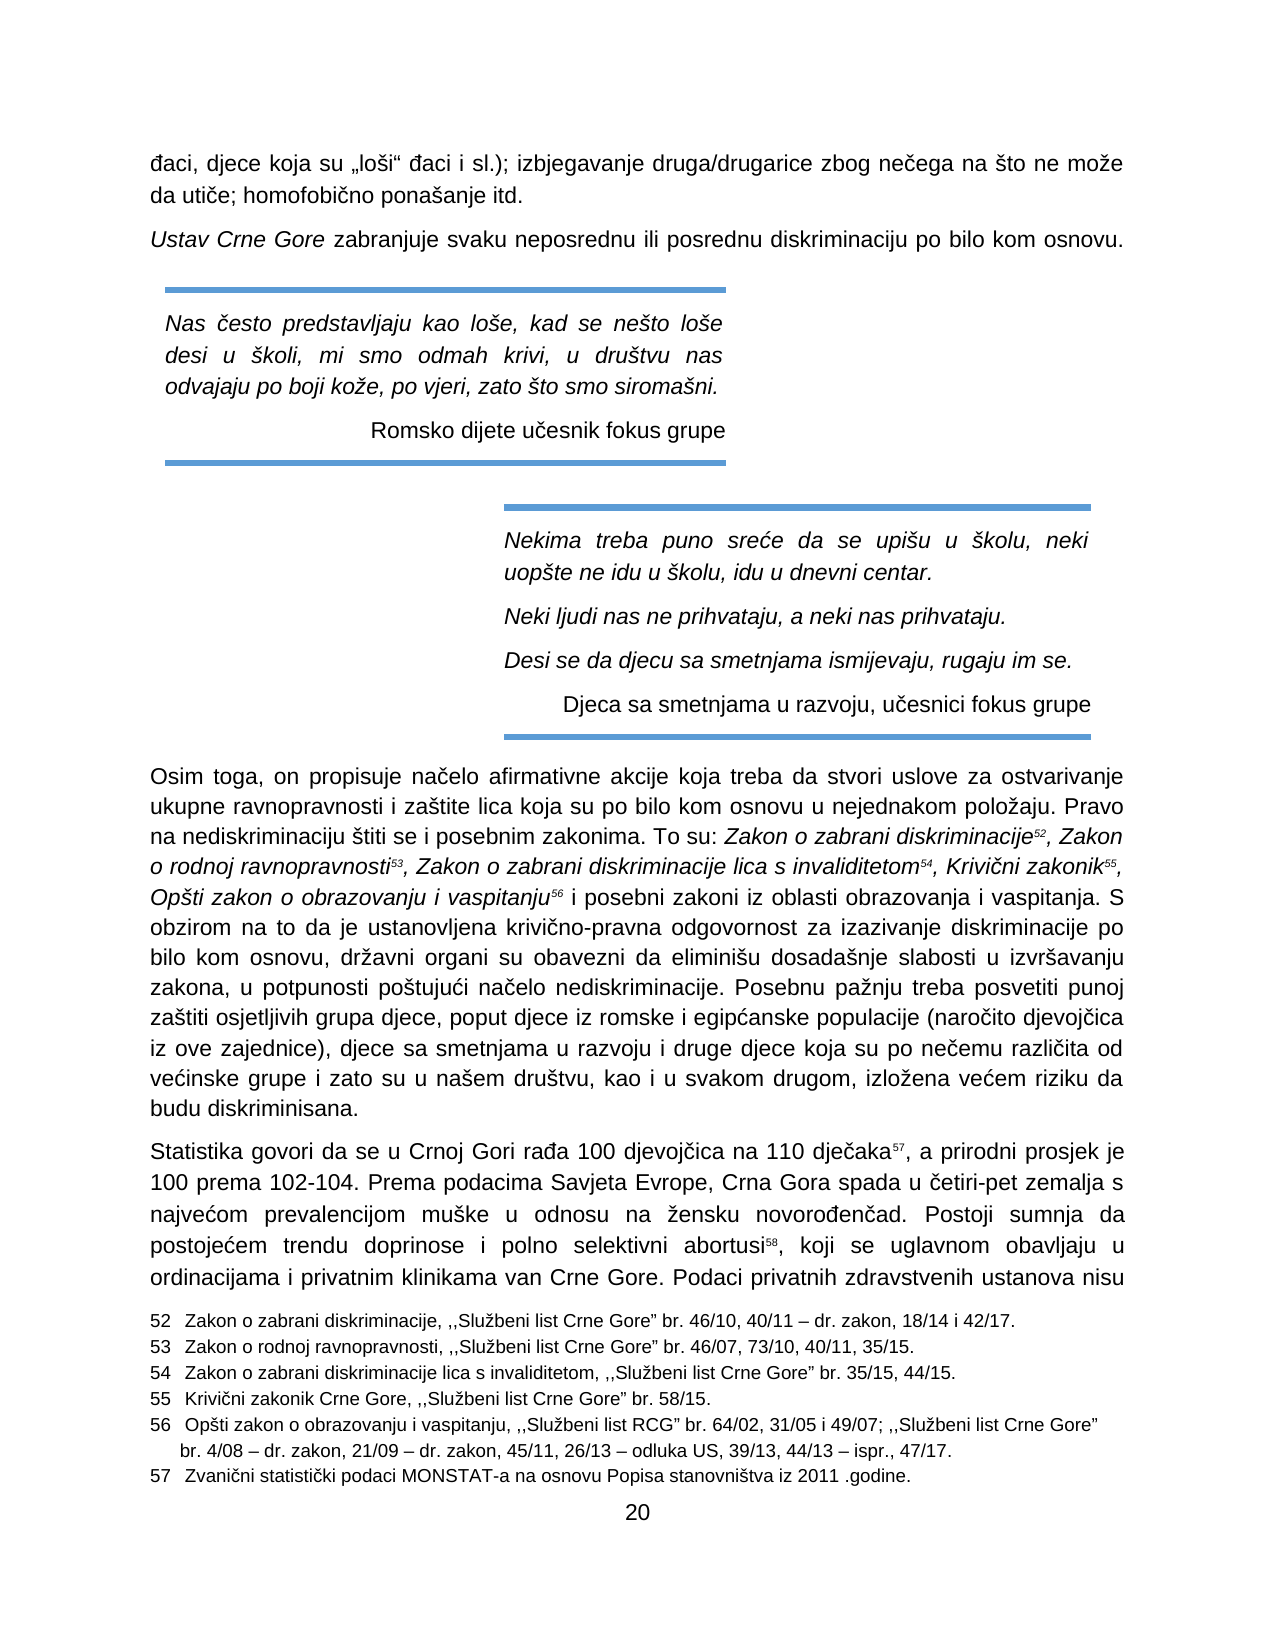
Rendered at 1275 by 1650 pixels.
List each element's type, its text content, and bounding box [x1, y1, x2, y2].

text Ustav Crne Gore zabranjuje svaku neposrednu ili posrednu diskriminaciju po bilo kom osnovu. Osim toga, on propisuje načelo afirmativne akcije koja treba da stvori uslove za ostvarivanje ukupne ravnopravnosti i zaštite lica koja su po bilo kom osnovu u nejednakom položaju. Pravo na nediskriminaciju štiti se i posebnim zakonima. To su: Zakon o zabrani diskriminacije, Zakon o rodnoj ravnopravnosti, Zakon o zabrani diskriminacije lica s invaliditetom, Krivični zakonik, Opšti zakon o obrazovanju i vaspitanju i posebni zakoni iz oblasti obrazovanja i vaspitanja. S obzirom na to da je ustanovljena krivično-pravna odgovornost za izazivanje diskriminacije po bilo kom osnovu, državni organi su obavezni da eliminišu dosadašnje slabosti u izvršavanju zakona, u potpunosti poštujući načelo nediskriminacije. Posebnu pažnju treba posvetiti punoj zaštiti osjetljivih grupa djece, poput djece iz romske i egipćanske populacije (naročito djevojčica iz ove zajednice), djece sa smetnjama u razvoju i druge djece koja su po nečemu različita od većinske grupe i zato su u našem društvu, kao i u svakom drugom, izložena većem riziku da budu diskriminisana. [150, 226, 1125, 1121]
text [150, 150, 1125, 208]
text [150, 1138, 1125, 1264]
